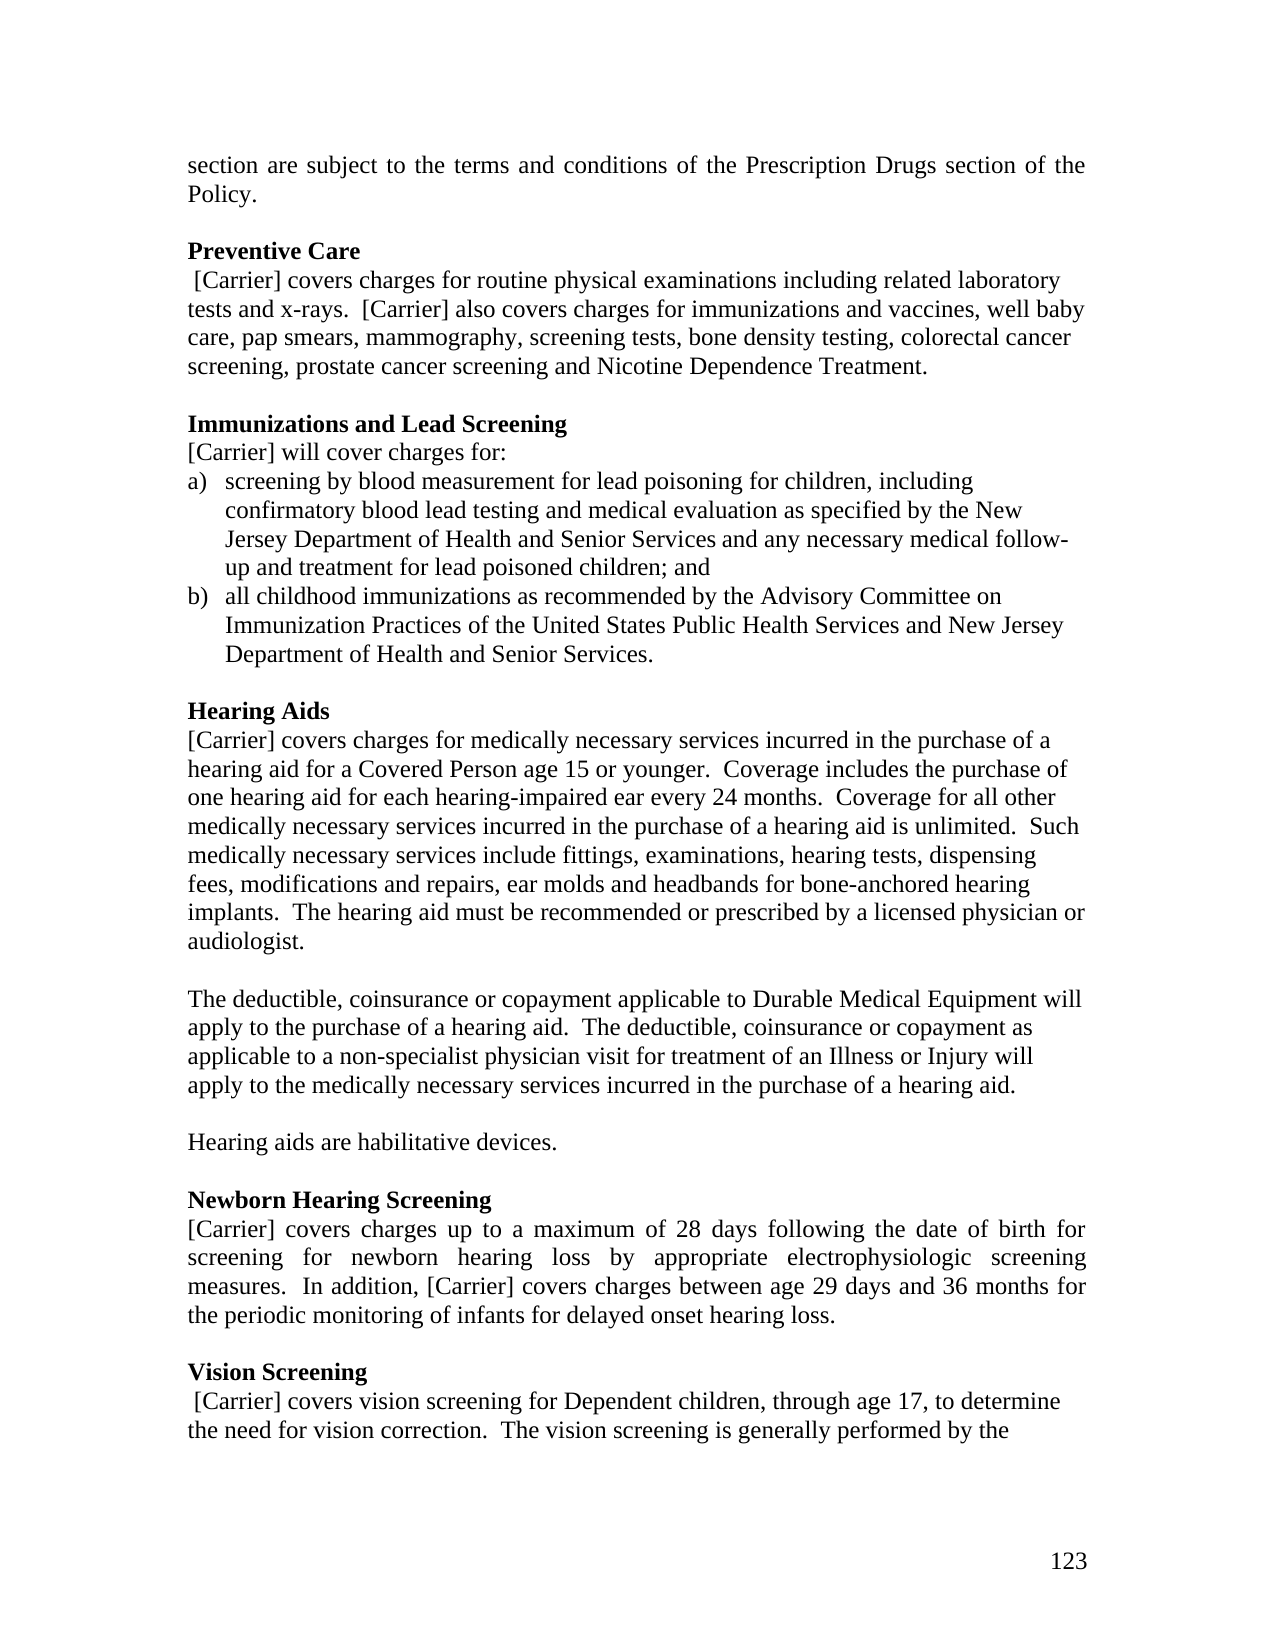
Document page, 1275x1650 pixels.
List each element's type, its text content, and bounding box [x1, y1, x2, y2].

text Immunizations and Lead Screening [187, 409, 1087, 437]
text Hearing aids are habilitative devices. [187, 1127, 1087, 1156]
text [Carrier] covers charges up to a maximum of 28 days following the date of birth for screening for newborn hearing loss by appropriate electrophysiologic screening measures. In addition, [Carrier] covers charges between age 29 days and 36 months for the periodic monitoring of infants for delayed onset hearing loss. [187, 1214, 1087, 1329]
text Newborn Hearing Screening [187, 1185, 1087, 1214]
text Hearing Aids [187, 696, 1087, 725]
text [187, 150, 1087, 207]
list screening by blood measurement for lead poisoning for children, including confirmatory blood lead testing and medical evaluation as specified by the New Jersey Department of Health and Senior Services and any necessary medical follow-up and treatment for lead poisoned children; and [187, 466, 1087, 581]
text [Carrier] covers charges for routine physical examinations including related laboratory tests and x-rays. [Carrier] also covers charges for immunizations and vaccines, well baby care, pap smears, mammography, screening tests, bone density testing, colorectal cancer screening, prostate cancer screening and Nicotine Dependence Treatment. [187, 265, 1087, 380]
list all childhood immunizations as recommended by the Advisory Committee on Immunization Practices of the United States Public Health Services and New Jersey Department of Health and Senior Services. [187, 581, 1087, 667]
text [187, 1386, 1087, 1444]
text [Carrier] will cover charges for: [187, 437, 1087, 466]
text The deductible, coinsurance or copayment applicable to Durable Medical Equipment will apply to the purchase of a hearing aid. The deductible, coinsurance or copayment as applicable to a non-specialist physician visit for treatment of an Illness or Injury will apply to the medically necessary services incurred in the purchase of a hearing aid. [187, 984, 1087, 1099]
text Preventive Care [187, 236, 1087, 265]
text Vision Screening [187, 1357, 1087, 1386]
text [Carrier] covers charges for medically necessary services incurred in the purchase of a hearing aid for a Covered Person age 15 or younger. Coverage includes the purchase of one hearing aid for each hearing-impaired ear every 24 months. Coverage for all other medically necessary services incurred in the purchase of a hearing aid is unlimited. Such medically necessary services include fittings, examinations, hearing tests, dispensing fees, modifications and repairs, ear molds and headbands for bone-anchored hearing implants. The hearing aid must be recommended or prescribed by a licensed physician or audiologist. [187, 725, 1087, 955]
